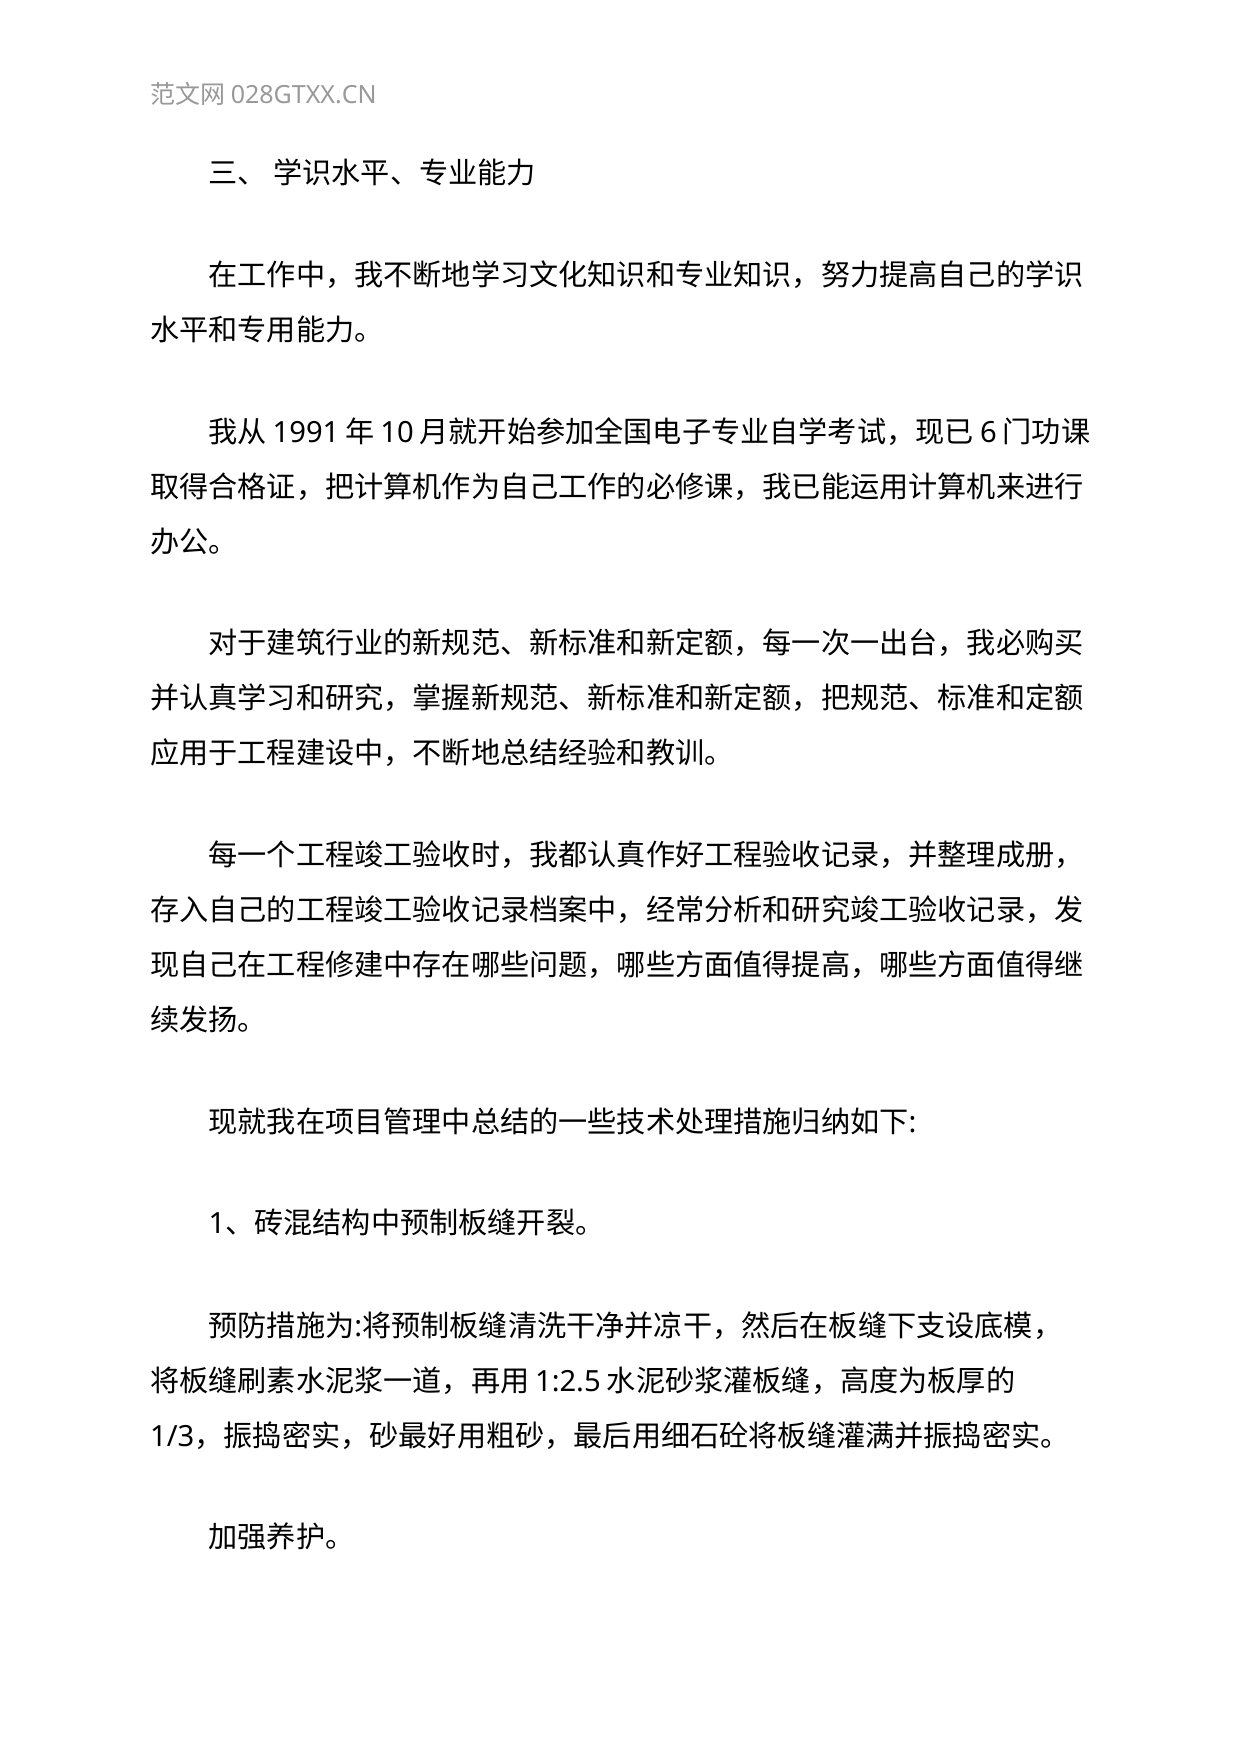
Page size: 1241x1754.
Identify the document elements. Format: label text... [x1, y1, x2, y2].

text 在工作中，我不断地学习文化知识和专业知识，努力提高自己的学识水平和专用能力。 [150, 252, 1090, 349]
text 三、 学识水平、专业能力 [150, 150, 1090, 192]
text 1、砖混结构中预制板缝开裂。 [150, 1200, 1090, 1242]
text 每一个工程竣工验收时，我都认真作好工程验收记录，并整理成册，存入自己的工程竣工验收记录档案中，经常分析和研究竣工验收记录，发现自己在工程修建中存在哪些问题，哪些方面值得提高，哪些方面值得继续发扬。 [150, 832, 1090, 1039]
text 我从1991年10月就开始参加全国电子专业自学考试，现已 6门功课取得合格证，把计算机作为自己工作的必修课，我已能运用计算机来进行办公。 [150, 408, 1090, 561]
text 现就我在项目管理中总结的一些技术处理措施归纳如下: [150, 1098, 1090, 1141]
text 预防措施为:将预制板缝清洗干净并凉干，然后在板缝下支设底模，将板缝刷素水泥浆一道，再用1:2.5水泥砂浆灌板缝，高度为板厚的1/3，振捣密实，砂最好用粗砂，最后用细石砼将板缝灌满并振捣密实。 [150, 1302, 1090, 1454]
text 加强养护。 [150, 1514, 1090, 1556]
text 对于建筑行业的新规范、新标准和新定额，每一次一出台，我必购买并认真学习和研究，掌握新规范、新标准和新定额，把规范、标准和定额应用于工程建设中，不断地总结经验和教训。 [150, 620, 1090, 772]
